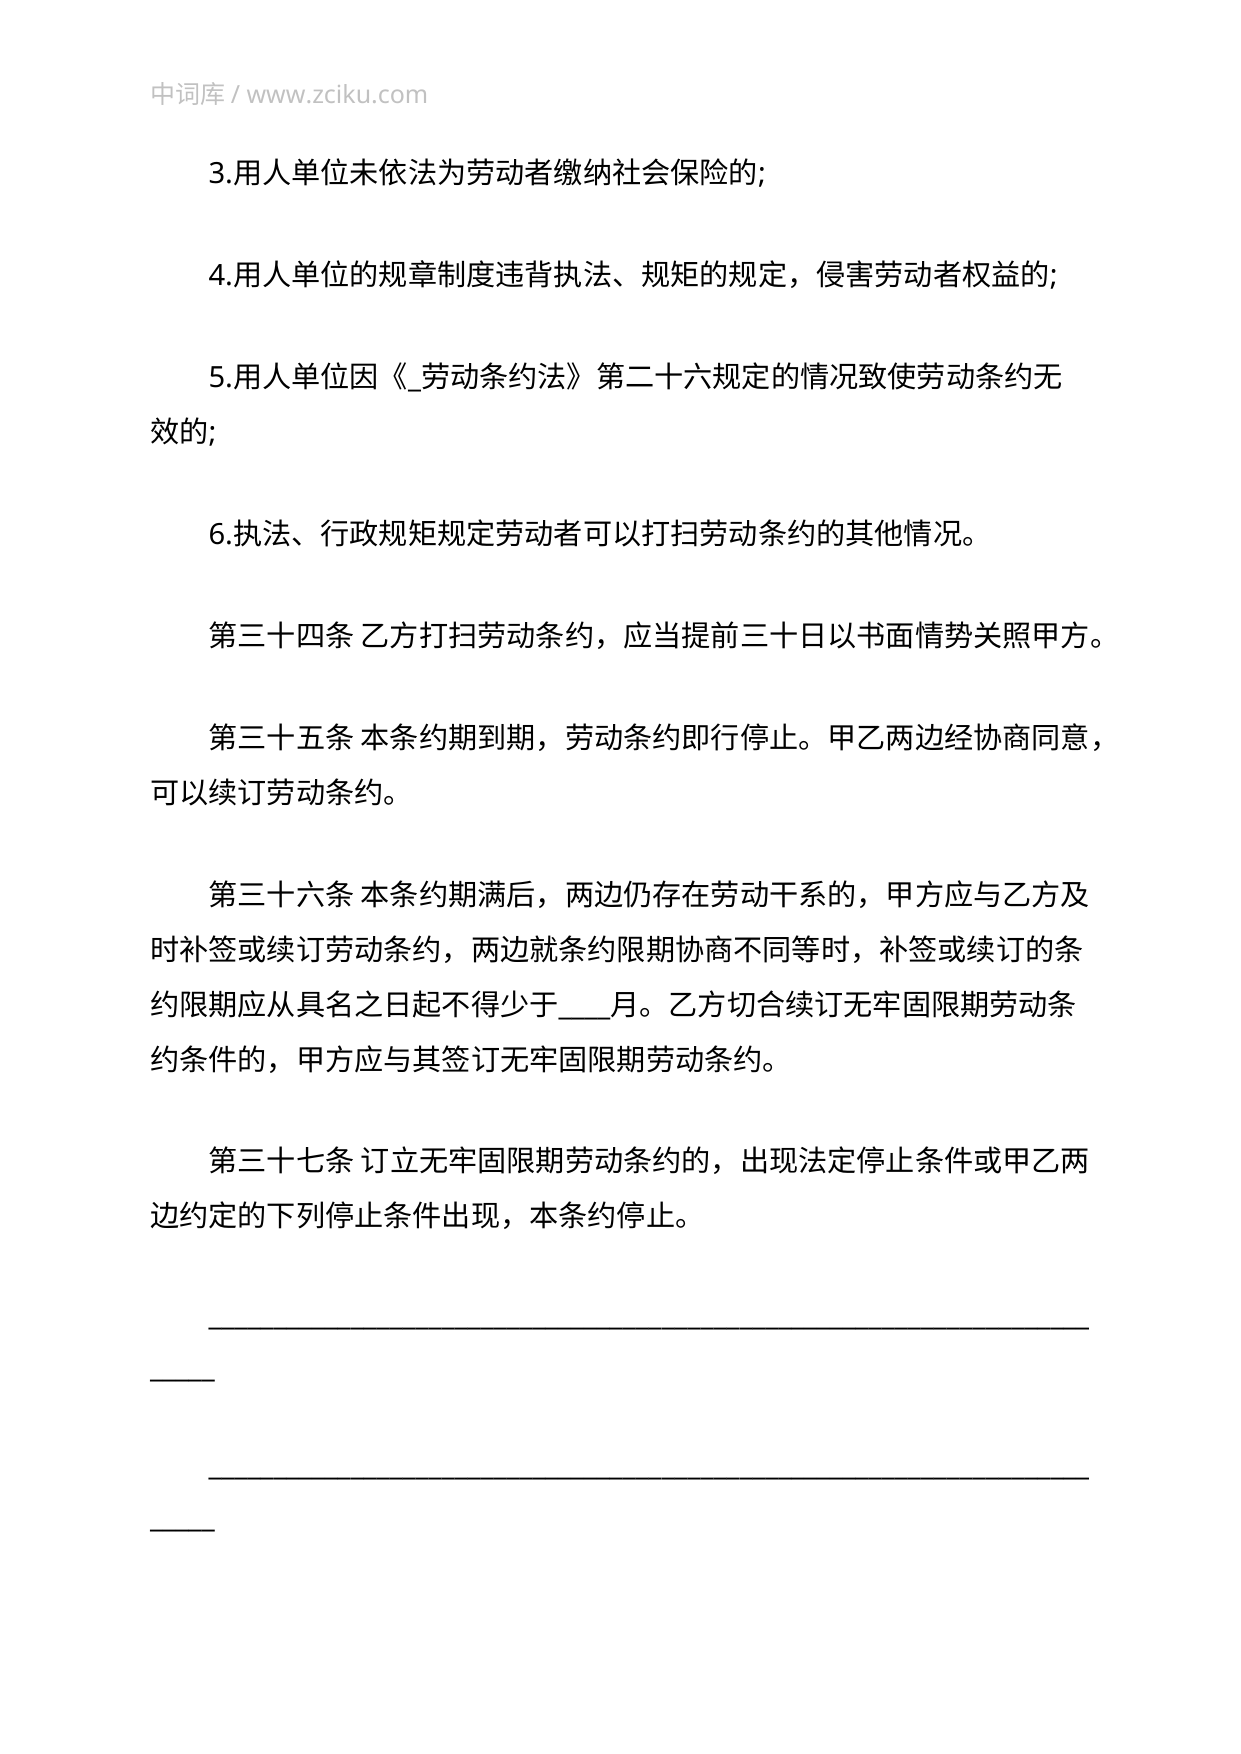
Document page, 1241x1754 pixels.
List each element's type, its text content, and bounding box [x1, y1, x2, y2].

text 3.用人单位未依法为劳动者缴纳社会保险的; [150, 150, 1090, 192]
text 4.用人单位的规章制度违背执法、规矩的规定，侵害劳动者权益的; [150, 252, 1090, 294]
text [150, 1294, 1090, 1386]
text 5.用人单位因《_劳动条约法》第二十六规定的情况致使劳动条约无效的; [150, 354, 1090, 451]
text 第三十五条 本条约期到期，劳动条约即行停止。甲乙两边经协商同意，可以续订劳动条约。 [150, 715, 1090, 812]
text 6.执法、行政规矩规定劳动者可以打扫劳动条约的其他情况。 [150, 511, 1090, 553]
text 第三十七条 订立无牢固限期劳动条约的，出现法定停止条件或甲乙两边约定的下列停止条件出现，本条约停止。 [150, 1138, 1090, 1235]
text 第三十四条 乙方打扫劳动条约，应当提前三十日以书面情势关照甲方。 [150, 613, 1090, 655]
text 第三十六条 本条约期满后，两边仍存在劳动干系的，甲方应与乙方及时补签或续订劳动条约，两边就条约限期协商不同等时，补签或续订的条约限期应从具名之日起不得少于____月。乙方切合续订无牢固限期劳动条约条件的，甲方应与其签订无牢固限期劳动条约。 [150, 871, 1090, 1078]
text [150, 1444, 1090, 1536]
